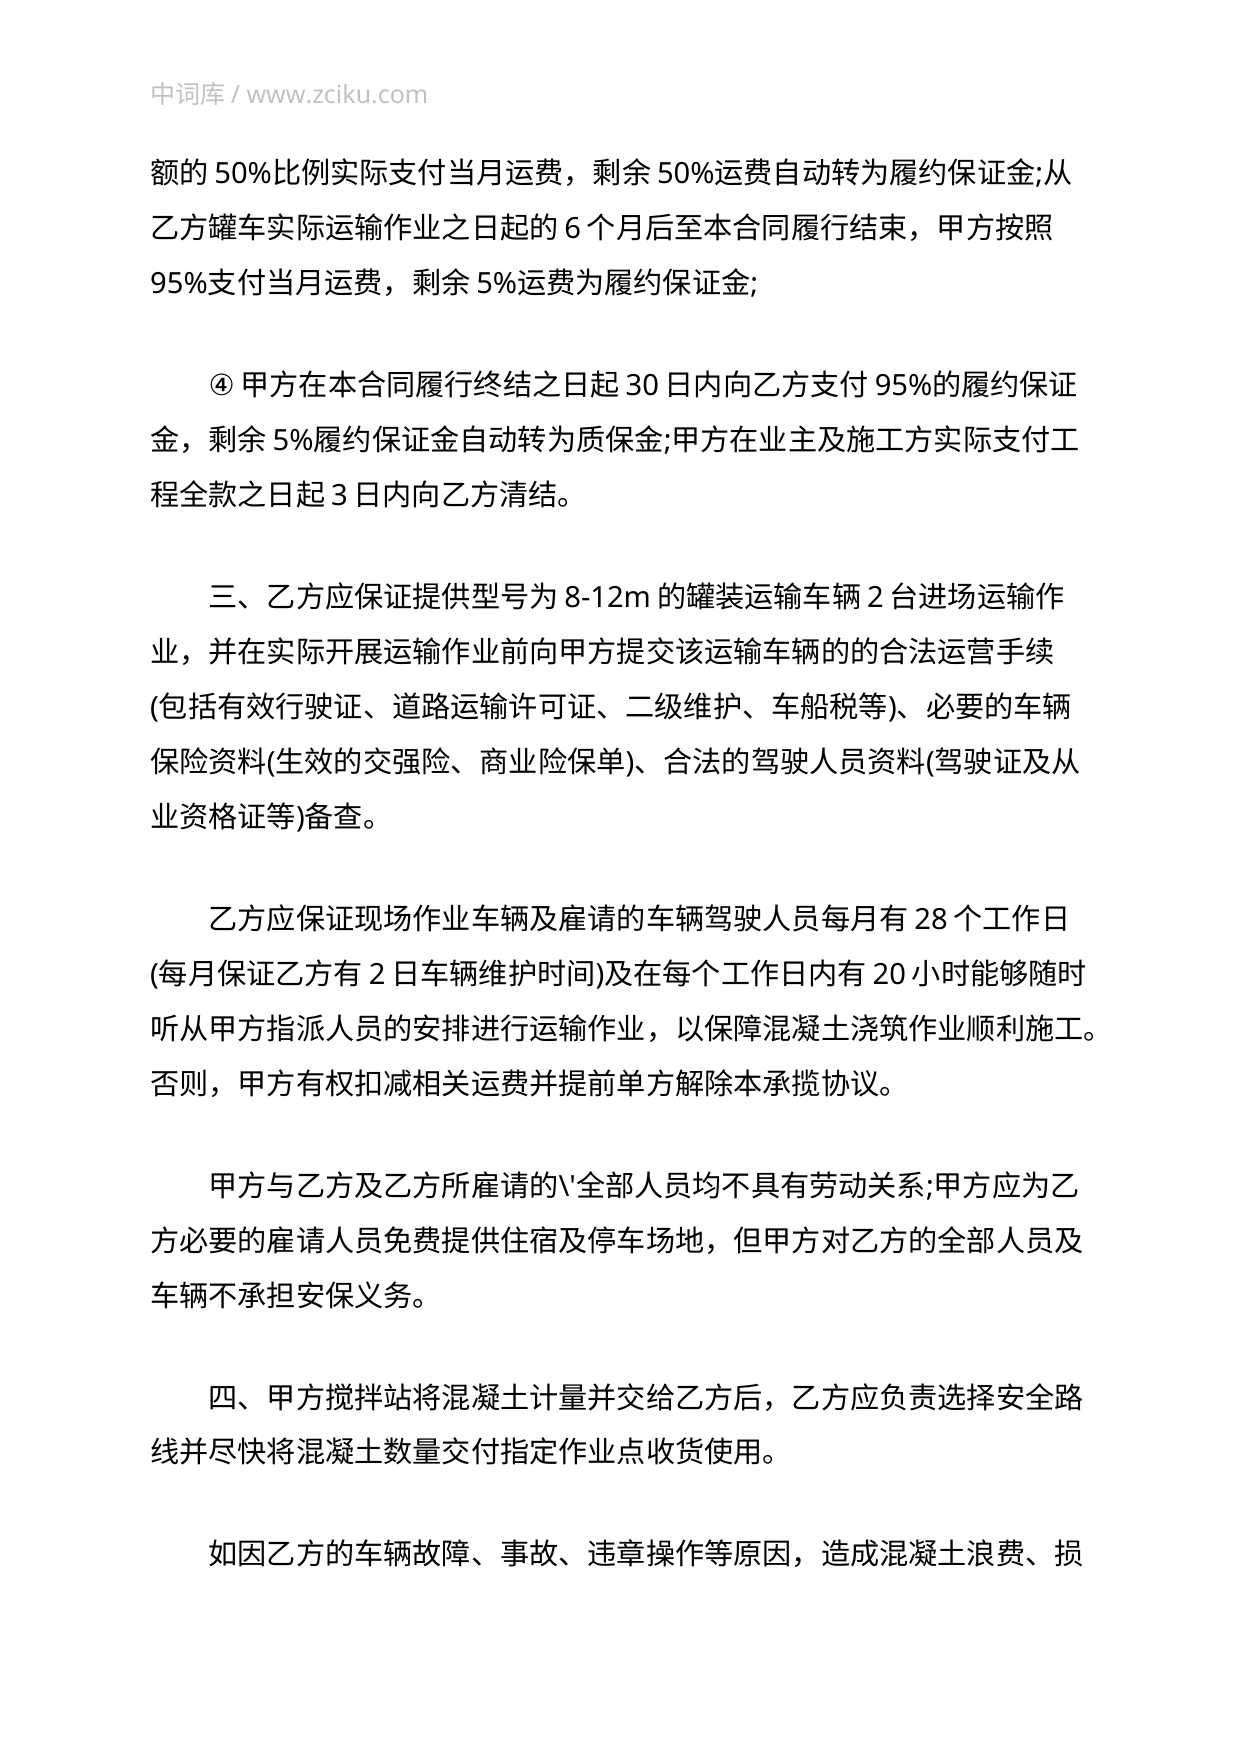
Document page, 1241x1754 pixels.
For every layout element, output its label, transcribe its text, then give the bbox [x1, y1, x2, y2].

text ④甲方在本合同履行终结之日起30日内向乙方支付95%的履约保证金，剩余5%履约保证金自动转为质保金;甲方在业主及施工方实际支付工程全款之日起3日内向乙方清结。 [150, 362, 1090, 514]
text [150, 1531, 1090, 1573]
text 四、甲方搅拌站将混凝土计量并交给乙方后，乙方应负责选择安全路线并尽快将混凝土数量交付指定作业点收货使用。 [150, 1374, 1090, 1471]
text 甲方与乙方及乙方所雇请的\'全部人员均不具有劳动关系;甲方应为乙方必要的雇请人员免费提供住宿及停车场地，但甲方对乙方的全部人员及车辆不承担安保义务。 [150, 1162, 1090, 1315]
text 乙方应保证现场作业车辆及雇请的车辆驾驶人员每月有28个工作日(每月保证乙方有2日车辆维护时间)及在每个工作日内有20小时能够随时听从甲方指派人员的安排进行运输作业，以保障混凝土浇筑作业顺利施工。否则，甲方有权扣减相关运费并提前单方解除本承揽协议。 [150, 896, 1090, 1103]
text 三、乙方应保证提供型号为8-12m的罐装运输车辆2台进场运输作业，并在实际开展运输作业前向甲方提交该运输车辆的的合法运营手续(包括有效行驶证、道路运输许可证、二级维护、车船税等)、必要的车辆保险资料(生效的交强险、商业险保单)、合法的驾驶人员资料(驾驶证及从业资格证等)备查。 [150, 574, 1090, 836]
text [150, 150, 1090, 302]
